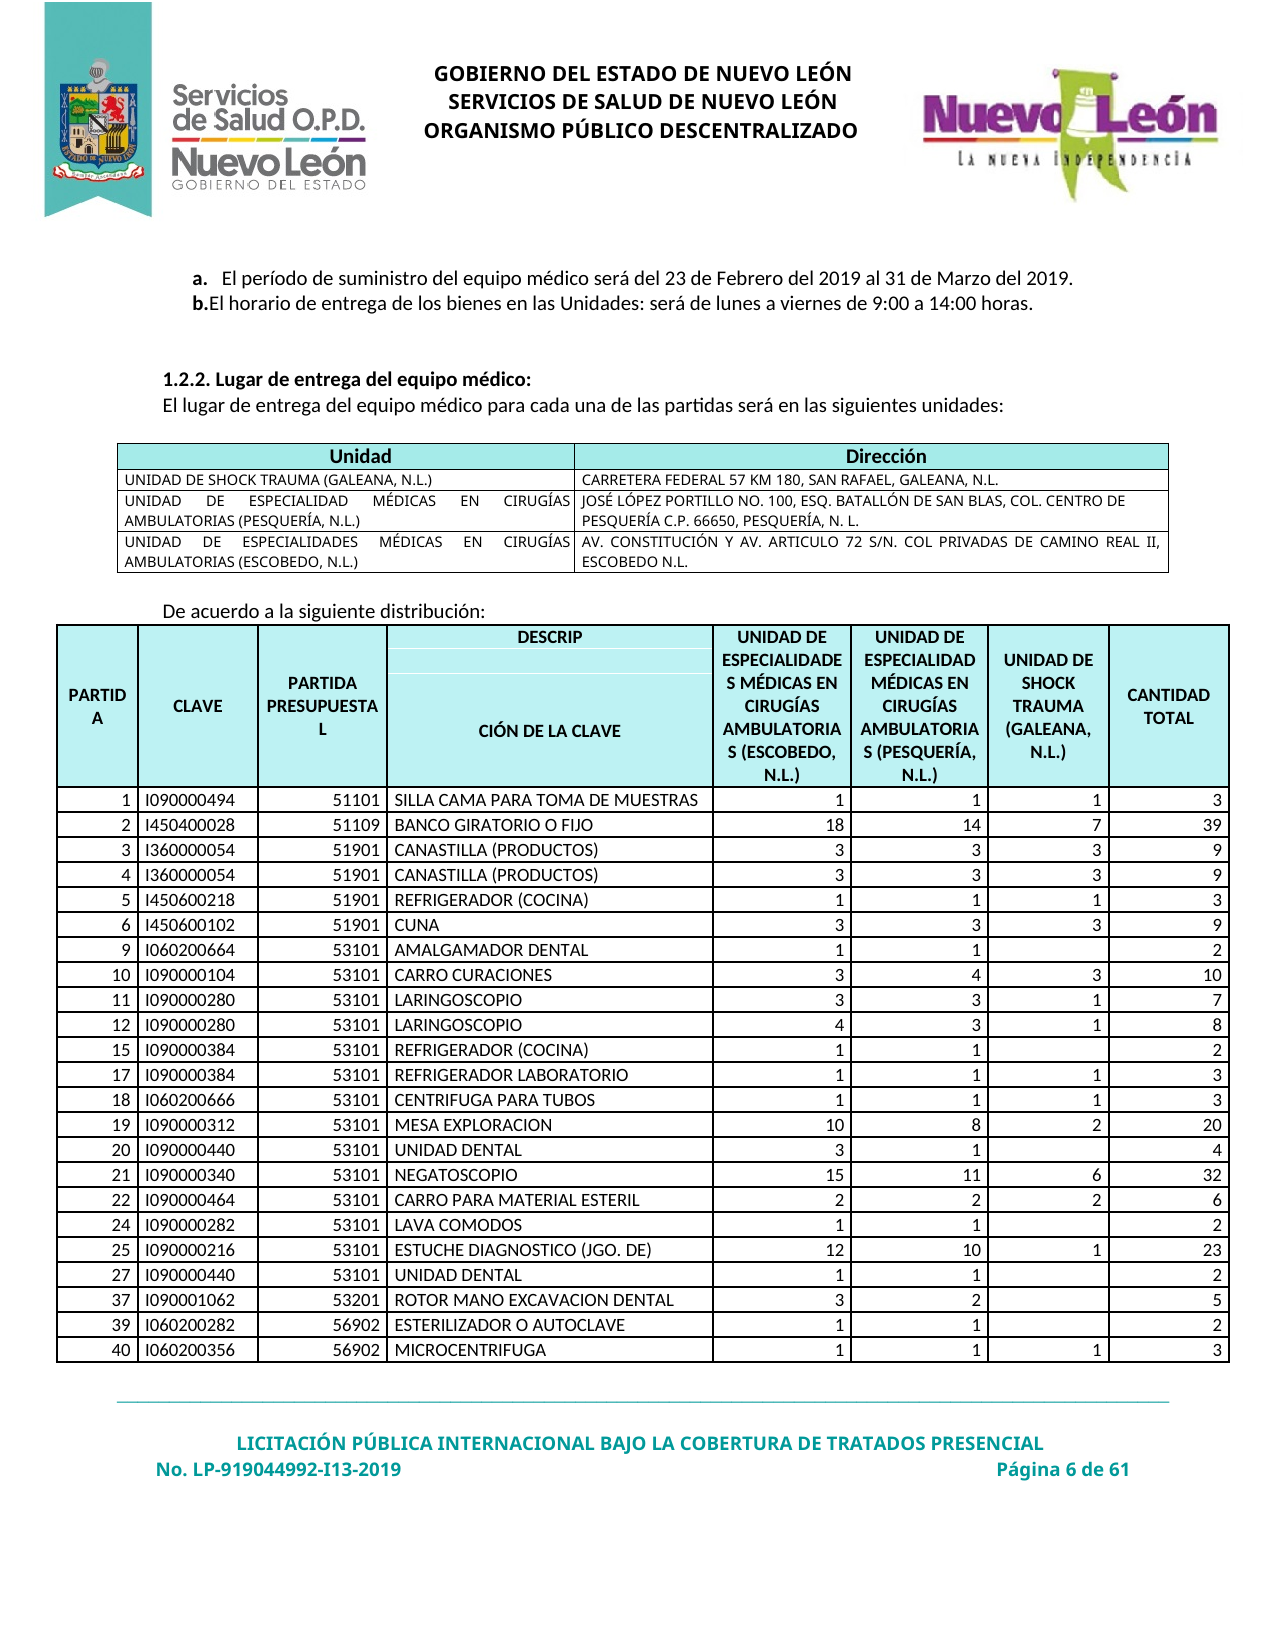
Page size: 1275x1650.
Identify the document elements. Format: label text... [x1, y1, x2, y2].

table_cell 37 [58, 1288, 137, 1311]
table_cell 3 [714, 988, 850, 1011]
table_cell AV. CONSTITUCIÓN Y AV. ARTICULO 72 S/N. COL PRIVADAS DE CAMINO REAL II, ESCOBEDO N.L. [575, 532, 1168, 572]
table_cell 1 [989, 788, 1108, 811]
table_cell I090000280 [139, 988, 257, 1011]
table_cell 19 [58, 1113, 137, 1136]
table_cell 51109 [259, 813, 386, 836]
table_cell AMALGAMADOR DENTAL [388, 938, 712, 961]
table_cell [989, 938, 1108, 961]
table_header Unidad [118, 444, 574, 469]
table_cell 1 [852, 1038, 987, 1061]
table_cell 4 [1110, 1138, 1228, 1161]
table_cell 3 [1110, 1063, 1228, 1086]
table_cell 3 [989, 838, 1108, 861]
table_cell 1 [852, 1213, 987, 1236]
table_cell 10 [58, 963, 137, 986]
table_cell ESTERILIZADOR O AUTOCLAVE [388, 1313, 712, 1336]
table_cell 1 [989, 888, 1108, 911]
table_cell 21 [58, 1163, 137, 1186]
table_cell 8 [1110, 1013, 1228, 1036]
table_cell 10 [714, 1113, 850, 1136]
table_cell 1 [714, 1338, 850, 1361]
text De acuerdo a la siguiente distribución: [89, 598, 1197, 623]
table_cell 1 [714, 1038, 850, 1061]
table_cell 1 [989, 988, 1108, 1011]
table_cell 51901 [259, 863, 386, 886]
table_cell [388, 649, 712, 673]
table_cell REFRIGERADOR (COCINA) [388, 888, 712, 911]
table_cell 1 [714, 938, 850, 961]
table_cell I090000216 [139, 1238, 257, 1261]
table_cell [989, 1213, 1108, 1236]
table_cell LAVA COMODOS [388, 1213, 712, 1236]
table_cell UNIDAD DE ESPECIALIDADES MÉDICAS EN CIRUGÍAS AMBULATORIAS (ESCOBEDO, N.L.) [118, 532, 574, 572]
table_cell [989, 1263, 1108, 1286]
table_cell 2 [714, 1188, 850, 1211]
table_cell 5 [58, 888, 137, 911]
table_cell UNIDAD DE ESPECIALIDAD MÉDICAS EN CIRUGÍAS AMBULATORIAS (PESQUERÍA, N.L.) [118, 491, 574, 531]
table_cell CIÓN DE LA CLAVE [388, 674, 712, 786]
table_cell ROTOR MANO EXCAVACION DENTAL [388, 1288, 712, 1311]
table_cell 9 [1110, 913, 1228, 936]
table_header PARTIDA [58, 626, 137, 786]
table_cell 1 [714, 1063, 850, 1086]
table_cell 15 [58, 1038, 137, 1061]
table_cell UNIDAD DENTAL [388, 1138, 712, 1161]
table_cell 32 [1110, 1163, 1228, 1186]
table_cell 3 [989, 913, 1108, 936]
table_cell 1 [989, 1013, 1108, 1036]
table_cell 20 [1110, 1113, 1228, 1136]
table_cell 3 [989, 863, 1108, 886]
table_cell 4 [852, 963, 987, 986]
table_cell 9 [58, 938, 137, 961]
table_cell ESTUCHE DIAGNOSTICO (JGO. DE) [388, 1238, 712, 1261]
table_cell 23 [1110, 1238, 1228, 1261]
table_cell 3 [852, 1013, 987, 1036]
table_cell 9 [1110, 838, 1228, 861]
table_cell JOSÉ LÓPEZ PORTILLO NO. 100, ESQ. BATALLÓN DE SAN BLAS, COL. CENTRO DE PESQUERÍA C.P. 66650, PESQUERÍA, N. L. [575, 491, 1168, 531]
table_cell I360000054 [139, 863, 257, 886]
table_header CANTIDAD TOTAL [1110, 626, 1228, 786]
table_header DESCRIP [388, 626, 712, 648]
table_cell 51901 [259, 838, 386, 861]
table_cell 53101 [259, 1213, 386, 1236]
table_cell 53101 [259, 1063, 386, 1086]
table_cell I090000340 [139, 1163, 257, 1186]
table_cell 8 [852, 1113, 987, 1136]
table_cell 1 [989, 1088, 1108, 1111]
table_cell [989, 1138, 1108, 1161]
table_cell I060200282 [139, 1313, 257, 1336]
table_cell 51901 [259, 888, 386, 911]
table_cell 12 [714, 1238, 850, 1261]
table_cell 3 [852, 913, 987, 936]
table_cell 3 [714, 963, 850, 986]
table_cell 2 [852, 1288, 987, 1311]
table_cell 53101 [259, 1113, 386, 1136]
table_cell CENTRIFUGA PARA TUBOS [388, 1088, 712, 1111]
table_cell 3 [1110, 1338, 1228, 1361]
table_cell 51101 [259, 788, 386, 811]
picture [15, 2, 1249, 229]
table_cell I450400028 [139, 813, 257, 836]
table_cell REFRIGERADOR LABORATORIO [388, 1063, 712, 1086]
table_header UNIDAD DE SHOCK TRAUMA (GALEANA, N.L.) [989, 626, 1108, 786]
table_cell 5 [1110, 1288, 1228, 1311]
table_cell 2 [852, 1188, 987, 1211]
table_cell 40 [58, 1338, 137, 1361]
table_cell 3 [989, 963, 1108, 986]
table_cell CARRO PARA MATERIAL ESTERIL [388, 1188, 712, 1211]
table_cell 3 [714, 913, 850, 936]
table_cell 1 [852, 1338, 987, 1361]
table_cell 4 [714, 1013, 850, 1036]
table_cell I090000384 [139, 1038, 257, 1061]
table_cell I450600218 [139, 888, 257, 911]
table_cell 53101 [259, 1088, 386, 1111]
table_header PARTIDA PRESUPUESTAL [259, 626, 386, 786]
table_cell I060200356 [139, 1338, 257, 1361]
table_cell 1 [852, 1063, 987, 1086]
table_cell I090000440 [139, 1263, 257, 1286]
table_cell I090000280 [139, 1013, 257, 1036]
table_cell 53101 [259, 938, 386, 961]
table_cell I090001062 [139, 1288, 257, 1311]
table_cell 15 [714, 1163, 850, 1186]
table_cell 2 [1110, 1263, 1228, 1286]
table_cell 2 [1110, 1038, 1228, 1061]
table_cell MESA EXPLORACION [388, 1113, 712, 1136]
table_cell 18 [714, 813, 850, 836]
table_cell I090000282 [139, 1213, 257, 1236]
table_cell 6 [58, 913, 137, 936]
table_cell 1 [714, 1313, 850, 1336]
table_cell [989, 1313, 1108, 1336]
table_cell 2 [1110, 938, 1228, 961]
table_cell UNIDAD DENTAL [388, 1263, 712, 1286]
table_cell 1 [989, 1063, 1108, 1086]
table_cell 3 [714, 863, 850, 886]
table_cell 1 [714, 1213, 850, 1236]
table_cell 1 [852, 1313, 987, 1336]
table_cell 53201 [259, 1288, 386, 1311]
table_cell 7 [989, 813, 1108, 836]
table_cell [989, 1038, 1108, 1061]
table_cell 1 [852, 1088, 987, 1111]
table_cell 3 [1110, 788, 1228, 811]
table_cell 53101 [259, 1188, 386, 1211]
table_cell 9 [1110, 863, 1228, 886]
list El horario de entrega de los bienes en las Unidades: será de lunes a viernes de 9:00 a 14:00 horas. [192, 290, 1197, 316]
table_cell MICROCENTRIFUGA [388, 1338, 712, 1361]
table_cell 53101 [259, 963, 386, 986]
table_cell 53101 [259, 988, 386, 1011]
table_cell I060200666 [139, 1088, 257, 1111]
table_cell I090000464 [139, 1188, 257, 1211]
table_cell I090000104 [139, 963, 257, 986]
table_cell I090000384 [139, 1063, 257, 1086]
table_cell 11 [58, 988, 137, 1011]
table_cell CANASTILLA (PRODUCTOS) [388, 838, 712, 861]
table_cell LARINGOSCOPIO [388, 1013, 712, 1036]
table_cell 2 [989, 1188, 1108, 1211]
table_cell 3 [852, 838, 987, 861]
table_cell 1 [714, 1088, 850, 1111]
table_cell UNIDAD DE SHOCK TRAUMA (GALEANA, N.L.) [118, 470, 574, 490]
table_cell CARRETERA FEDERAL 57 KM 180, SAN RAFAEL, GALEANA, N.L. [575, 470, 1168, 490]
table_cell REFRIGERADOR (COCINA) [388, 1038, 712, 1061]
table_cell 3 [852, 863, 987, 886]
table_cell I060200664 [139, 938, 257, 961]
table_cell NEGATOSCOPIO [388, 1163, 712, 1186]
table_cell BANCO GIRATORIO O FIJO [388, 813, 712, 836]
table_cell I090000494 [139, 788, 257, 811]
table_cell 2 [1110, 1213, 1228, 1236]
table_cell 53101 [259, 1238, 386, 1261]
table_cell CUNA [388, 913, 712, 936]
table_cell [989, 1288, 1108, 1311]
table_cell 1 [58, 788, 137, 811]
table_cell 1 [852, 938, 987, 961]
table_header UNIDAD DE ESPECIALIDAD MÉDICAS EN CIRUGÍAS AMBULATORIAS (PESQUERÍA, N.L.) [852, 626, 987, 786]
table_cell 11 [852, 1163, 987, 1186]
table_cell 2 [989, 1113, 1108, 1136]
table_header UNIDAD DE ESPECIALIDADES MÉDICAS EN CIRUGÍAS AMBULATORIAS (ESCOBEDO, N.L.) [714, 626, 850, 786]
table_cell 2 [58, 813, 137, 836]
table_cell 3 [714, 1138, 850, 1161]
table_cell 4 [58, 863, 137, 886]
table_cell I360000054 [139, 838, 257, 861]
table_cell 53101 [259, 1263, 386, 1286]
table_cell 1 [852, 788, 987, 811]
table_cell SILLA CAMA PARA TOMA DE MUESTRAS [388, 788, 712, 811]
table_cell 3 [714, 1288, 850, 1311]
table_cell 25 [58, 1238, 137, 1261]
table_cell 56902 [259, 1313, 386, 1336]
table_cell 17 [58, 1063, 137, 1086]
table_cell 7 [1110, 988, 1228, 1011]
table_cell 27 [58, 1263, 137, 1286]
table_cell 10 [1110, 963, 1228, 986]
text 1.2.2. Lugar de entrega del equipo médico: [162, 366, 1197, 392]
table_cell I090000440 [139, 1138, 257, 1161]
table_cell 56902 [259, 1338, 386, 1361]
table_cell 2 [1110, 1313, 1228, 1336]
table_cell 53101 [259, 1013, 386, 1036]
table_cell 3 [1110, 1088, 1228, 1111]
table_cell CARRO CURACIONES [388, 963, 712, 986]
table_cell I090000312 [139, 1113, 257, 1136]
list El período de suministro del equipo médico será del 23 de Febrero del 2019 al 31 de Marzo del 2019. [192, 265, 1192, 290]
table_cell 24 [58, 1213, 137, 1236]
table_cell 1 [714, 788, 850, 811]
table_cell 14 [852, 813, 987, 836]
table_cell I450600102 [139, 913, 257, 936]
table_cell 10 [852, 1238, 987, 1261]
table_cell 3 [58, 838, 137, 861]
table_cell 18 [58, 1088, 137, 1111]
table_cell 1 [989, 1238, 1108, 1261]
table_cell 12 [58, 1013, 137, 1036]
table_cell 3 [714, 838, 850, 861]
table_cell 53101 [259, 1163, 386, 1186]
text El lugar de entrega del equipo médico para cada una de las partidas será en las siguientes unidades: [162, 392, 1197, 417]
table_cell 22 [58, 1188, 137, 1211]
table_cell CANASTILLA (PRODUCTOS) [388, 863, 712, 886]
table_cell 1 [714, 1263, 850, 1286]
table_cell 1 [852, 1138, 987, 1161]
table_cell 20 [58, 1138, 137, 1161]
table_cell LARINGOSCOPIO [388, 988, 712, 1011]
table_cell 1 [852, 1263, 987, 1286]
table_cell 53101 [259, 1138, 386, 1161]
table_header CLAVE [139, 626, 257, 786]
table_cell 6 [1110, 1188, 1228, 1211]
table_header Dirección [575, 444, 1168, 469]
table_cell 51901 [259, 913, 386, 936]
table_cell 39 [58, 1313, 137, 1336]
table_cell 3 [1110, 888, 1228, 911]
table_cell 1 [852, 888, 987, 911]
table_cell 1 [989, 1338, 1108, 1361]
table_cell 1 [714, 888, 850, 911]
table_cell 53101 [259, 1038, 386, 1061]
table_cell 6 [989, 1163, 1108, 1186]
table_cell 39 [1110, 813, 1228, 836]
table_cell 3 [852, 988, 987, 1011]
